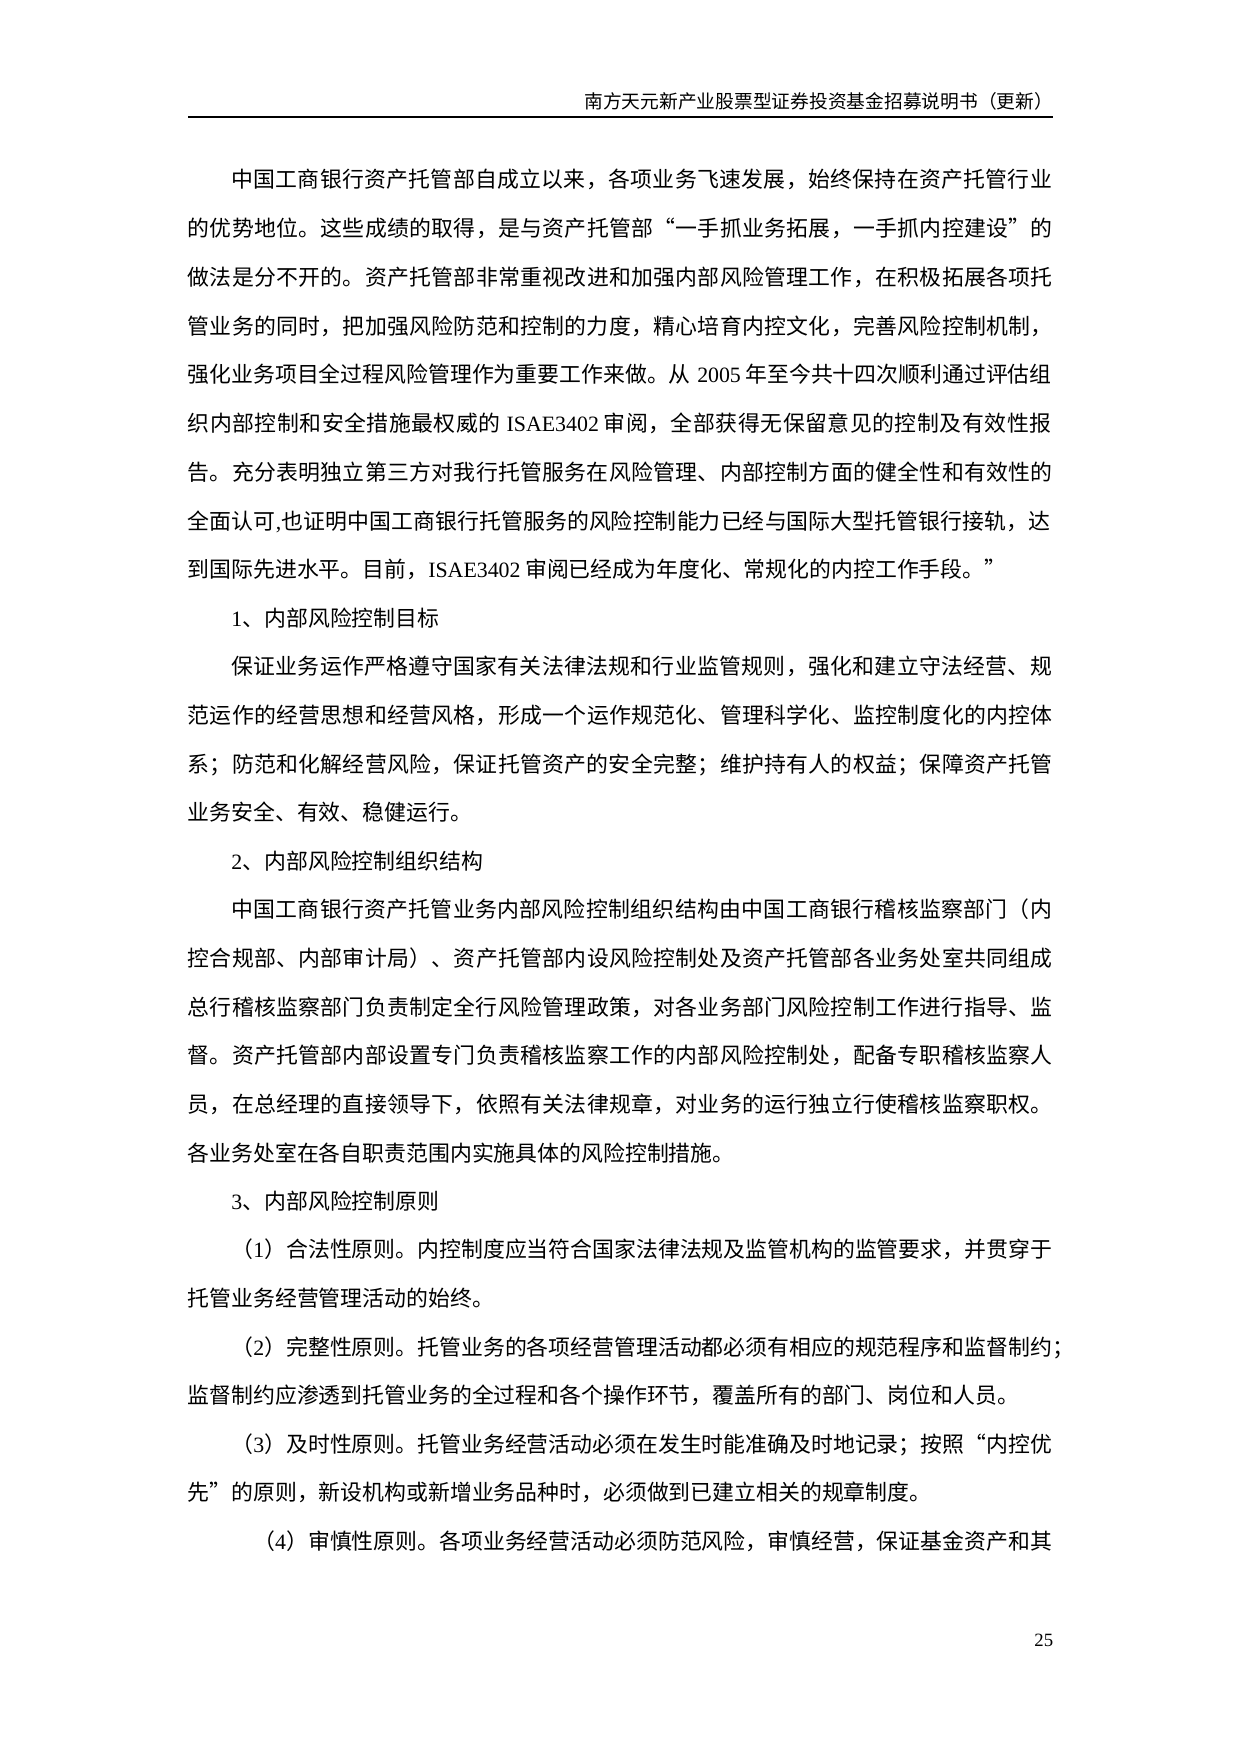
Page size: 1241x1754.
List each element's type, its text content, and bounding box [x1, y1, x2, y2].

text （1）合法性原则。内控制度应当符合国家法律法规及监管机构的监管要求，并贯穿于托管业务经营管理活动的始终。 [187, 1232, 1053, 1313]
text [187, 1523, 1053, 1556]
text 中国工商银行资产托管业务内部风险控制组织结构由中国工商银行稽核监察部门（内控合规部、内部审计局）、资产托管部内设风险控制处及资产托管部各业务处室共同组成。总行稽核监察部门负责制定全行风险管理政策，对各业务部门风险控制工作进行指导、监督。资产托管部内部设置专门负责稽核监察工作的内部风险控制处，配备专职稽核监察人员，在总经理的直接领导下，依照有关法律规章，对业务的运行独立行使稽核监察职权。各业务处室在各自职责范围内实施具体的风险控制措施。 [187, 892, 1053, 1168]
text 中国工商银行资产托管部自成立以来，各项业务飞速发展，始终保持在资产托管行业的优势地位。这些成绩的取得，是与资产托管部“一手抓业务拓展，一手抓内控建设”的做法是分不开的。资产托管部非常重视改进和加强内部风险管理工作，在积极拓展各项托管业务的同时，把加强风险防范和控制的力度，精心培育内控文化，完善风险控制机制，强化业务项目全过程风险管理作为重要工作来做。从2005年至今共十四次顺利通过评估组织内部控制和安全措施最权威的ISAE3402审阅，全部获得无保留意见的控制及有效性报告。充分表明独立第三方对我行托管服务在风险管理、内部控制方面的健全性和有效性的全面认可,也证明中国工商银行托管服务的风险控制能力已经与国际大型托管银行接轨，达到国际先进水平。目前，ISAE3402审阅已经成为年度化、常规化的内控工作手段。” [187, 162, 1053, 584]
text （2）完整性原则。托管业务的各项经营管理活动都必须有相应的规范程序和监督制约；监督制约应渗透到托管业务的全过程和各个操作环节，覆盖所有的部门、岗位和人员。 [187, 1329, 1053, 1410]
text （3）及时性原则。托管业务经营活动必须在发生时能准确及时地记录；按照“内控优先”的原则，新设机构或新增业务品种时，必须做到已建立相关的规章制度。 [187, 1426, 1053, 1507]
text 2、内部风险控制组织结构 [187, 843, 1053, 876]
text 保证业务运作严格遵守国家有关法律法规和行业监管规则，强化和建立守法经营、规范运作的经营思想和经营风格，形成一个运作规范化、管理科学化、监控制度化的内控体系；防范和化解经营风险，保证托管资产的安全完整；维护持有人的权益；保障资产托管业务安全、有效、稳健运行。 [187, 649, 1053, 827]
text 3、内部风险控制原则 [187, 1184, 1053, 1216]
text 1、内部风险控制目标 [187, 600, 1053, 633]
